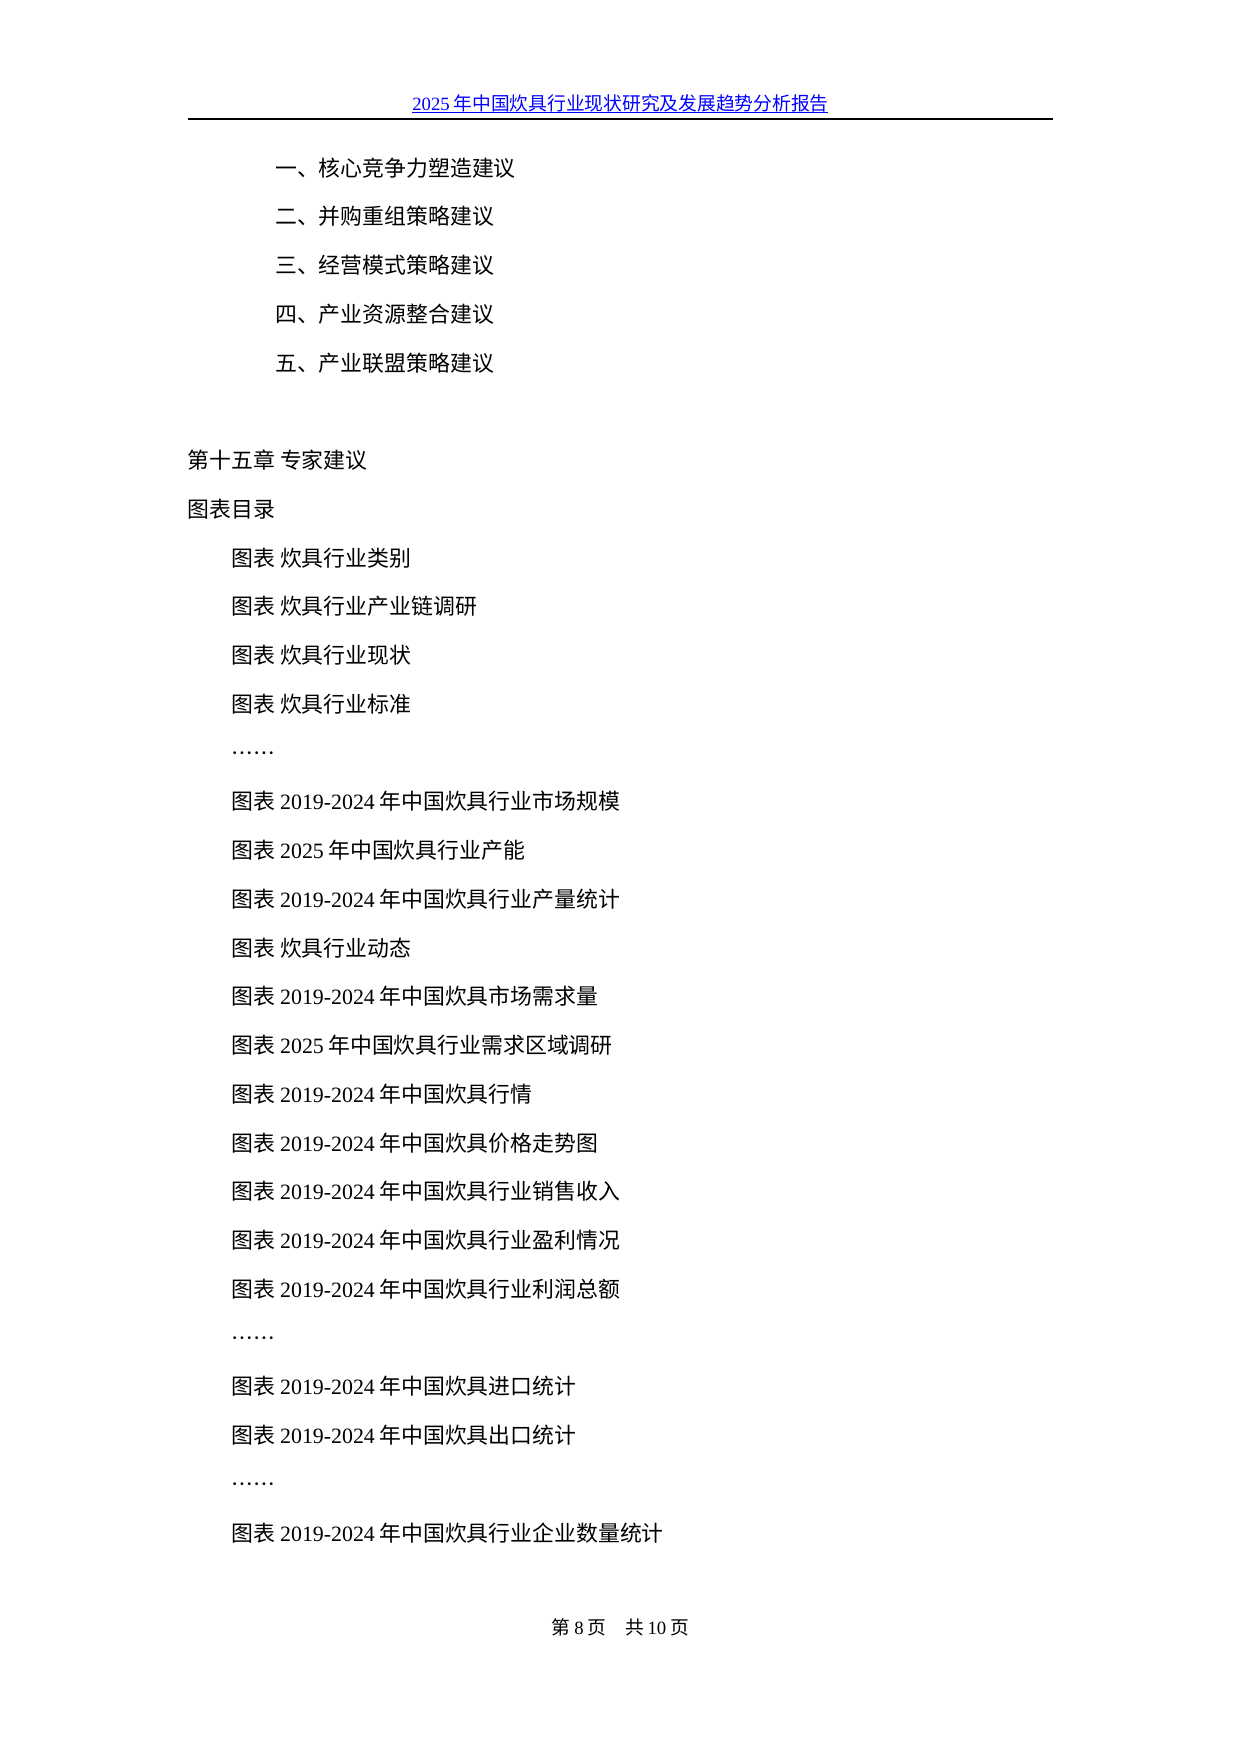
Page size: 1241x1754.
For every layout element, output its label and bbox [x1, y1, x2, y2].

text [187, 150, 1053, 1548]
